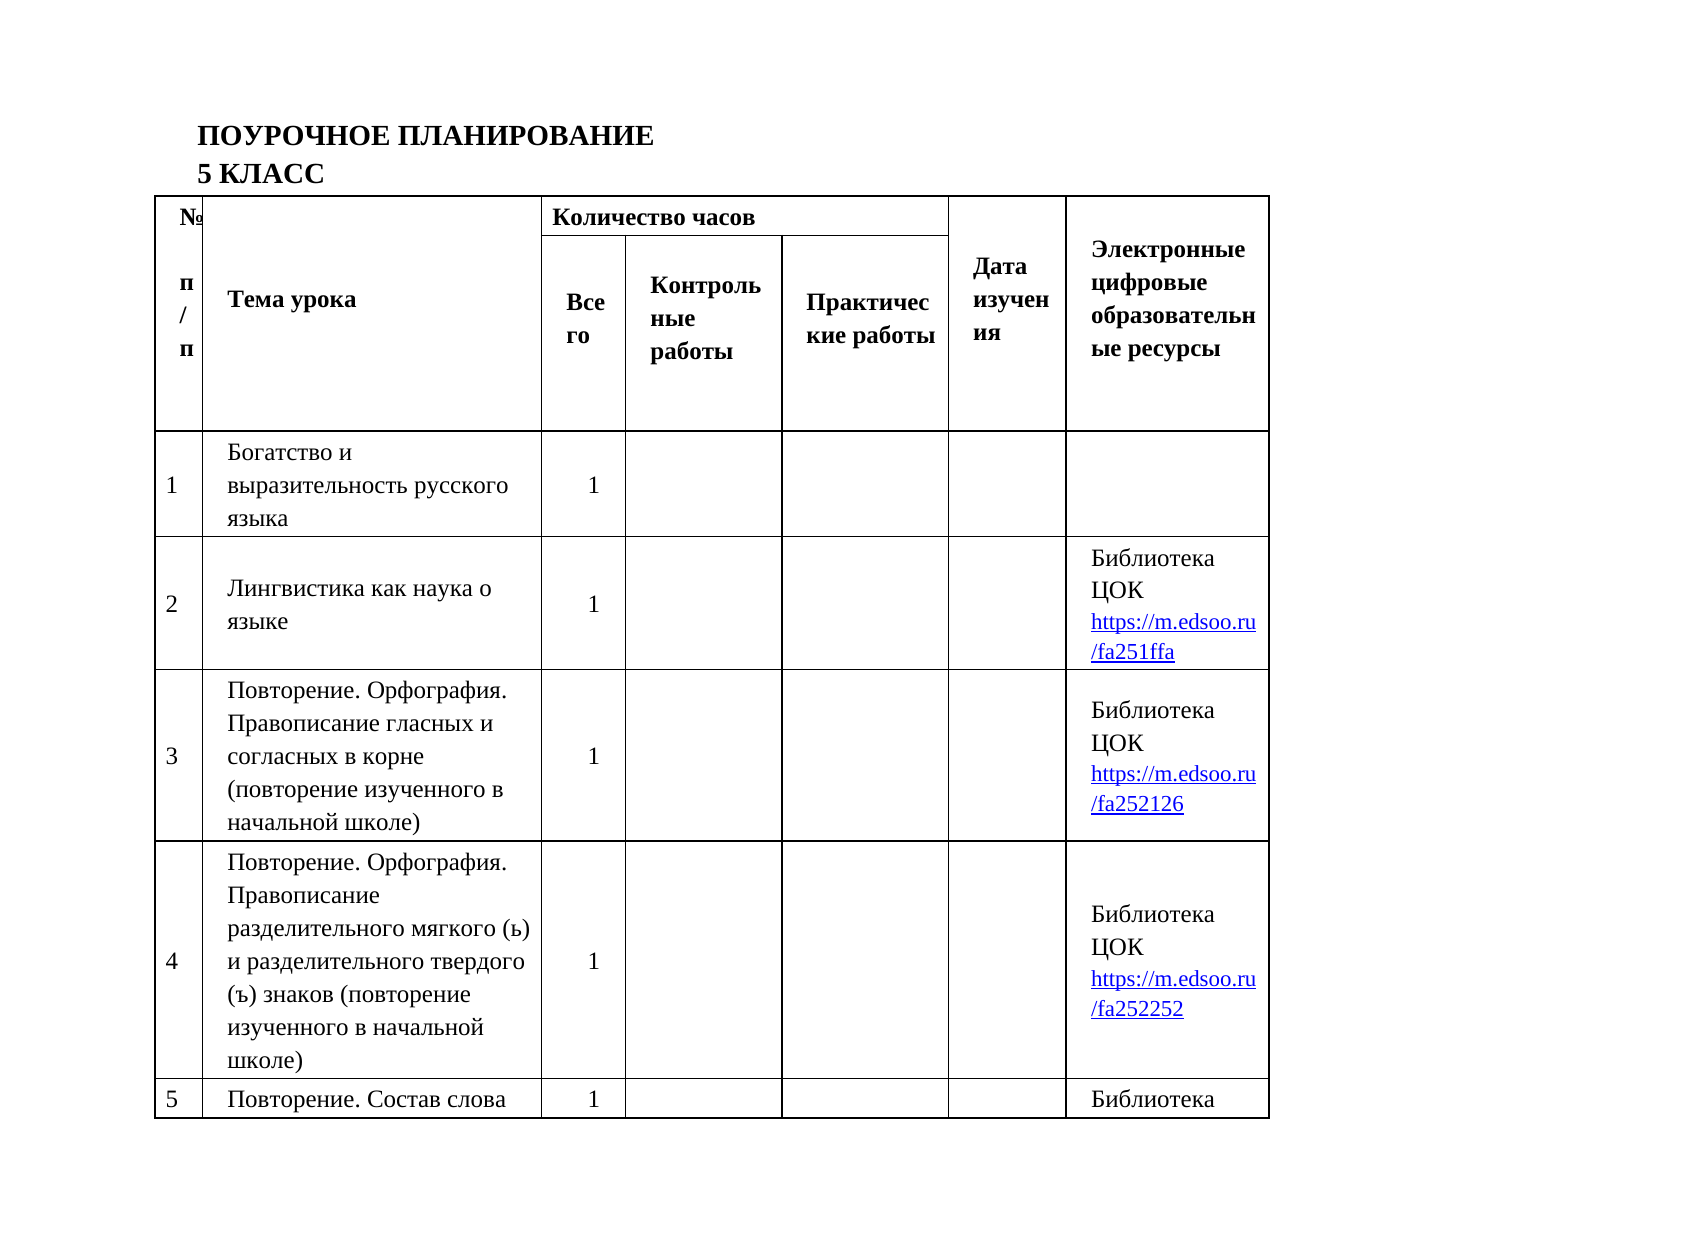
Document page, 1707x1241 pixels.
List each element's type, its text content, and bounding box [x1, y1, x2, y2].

table_cell Библиотека ЦОК https://m.edsoo.ru/fa252126 [1067, 670, 1268, 840]
table_cell [783, 432, 948, 536]
table_cell 5 [156, 1079, 202, 1117]
table_cell Богатство и выразительность русского языка [203, 432, 541, 536]
table_cell [626, 537, 781, 669]
table_cell [783, 537, 948, 669]
table_cell Повторение. Орфография. Правописание гласных и согласных в корне (повторение изученного в начальной школе) [203, 670, 541, 840]
text 5 КЛАСС [190, 157, 1618, 190]
table_header Дата изучения [949, 197, 1065, 430]
table_cell Практические работы [783, 236, 948, 430]
table_cell [949, 842, 1065, 1078]
table_cell [626, 842, 781, 1078]
table_cell [783, 842, 948, 1078]
table_cell 2 [156, 537, 202, 669]
table_cell [626, 670, 781, 840]
table_cell [626, 432, 781, 536]
table_cell 1 [156, 432, 202, 536]
table_cell [949, 670, 1065, 840]
table_cell [783, 1079, 948, 1117]
table_cell 1 [542, 537, 625, 669]
table_header № п/п [156, 197, 202, 430]
table_cell Библиотека ЦОК https://m.edsoo.ru/fa251ffa [1067, 537, 1268, 669]
table_cell Лингвистика как наука о языке [203, 537, 541, 669]
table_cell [1067, 1079, 1268, 1117]
text ПОУРОЧНОЕ ПЛАНИРОВАНИЕ [190, 118, 1618, 152]
table_cell 1 [542, 1079, 625, 1117]
table_cell 1 [542, 432, 625, 536]
table_cell Библиотека ЦОК https://m.edsoo.ru/fa252252 [1067, 842, 1268, 1078]
table_cell 3 [156, 670, 202, 840]
table_cell Контрольные работы [626, 236, 781, 430]
table_cell Повторение. Орфография. Правописание разделительного мягкого (ь) и разделительного твердого (ъ) знаков (повторение изученного в начальной школе) [203, 842, 541, 1078]
table_cell [949, 1079, 1065, 1117]
table_cell 1 [542, 670, 625, 840]
table_cell Всего [542, 236, 625, 430]
table_cell [626, 1079, 781, 1117]
table_header Электронные цифровые образовательные ресурсы [1067, 197, 1268, 430]
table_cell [203, 1079, 541, 1117]
table_cell 1 [542, 842, 625, 1078]
table_header Количество часов [542, 197, 948, 234]
table_cell [949, 537, 1065, 669]
table_cell 4 [156, 842, 202, 1078]
table_cell [783, 670, 948, 840]
table_header Тема урока [203, 197, 541, 430]
table_cell [1067, 432, 1268, 536]
table_cell [949, 432, 1065, 536]
